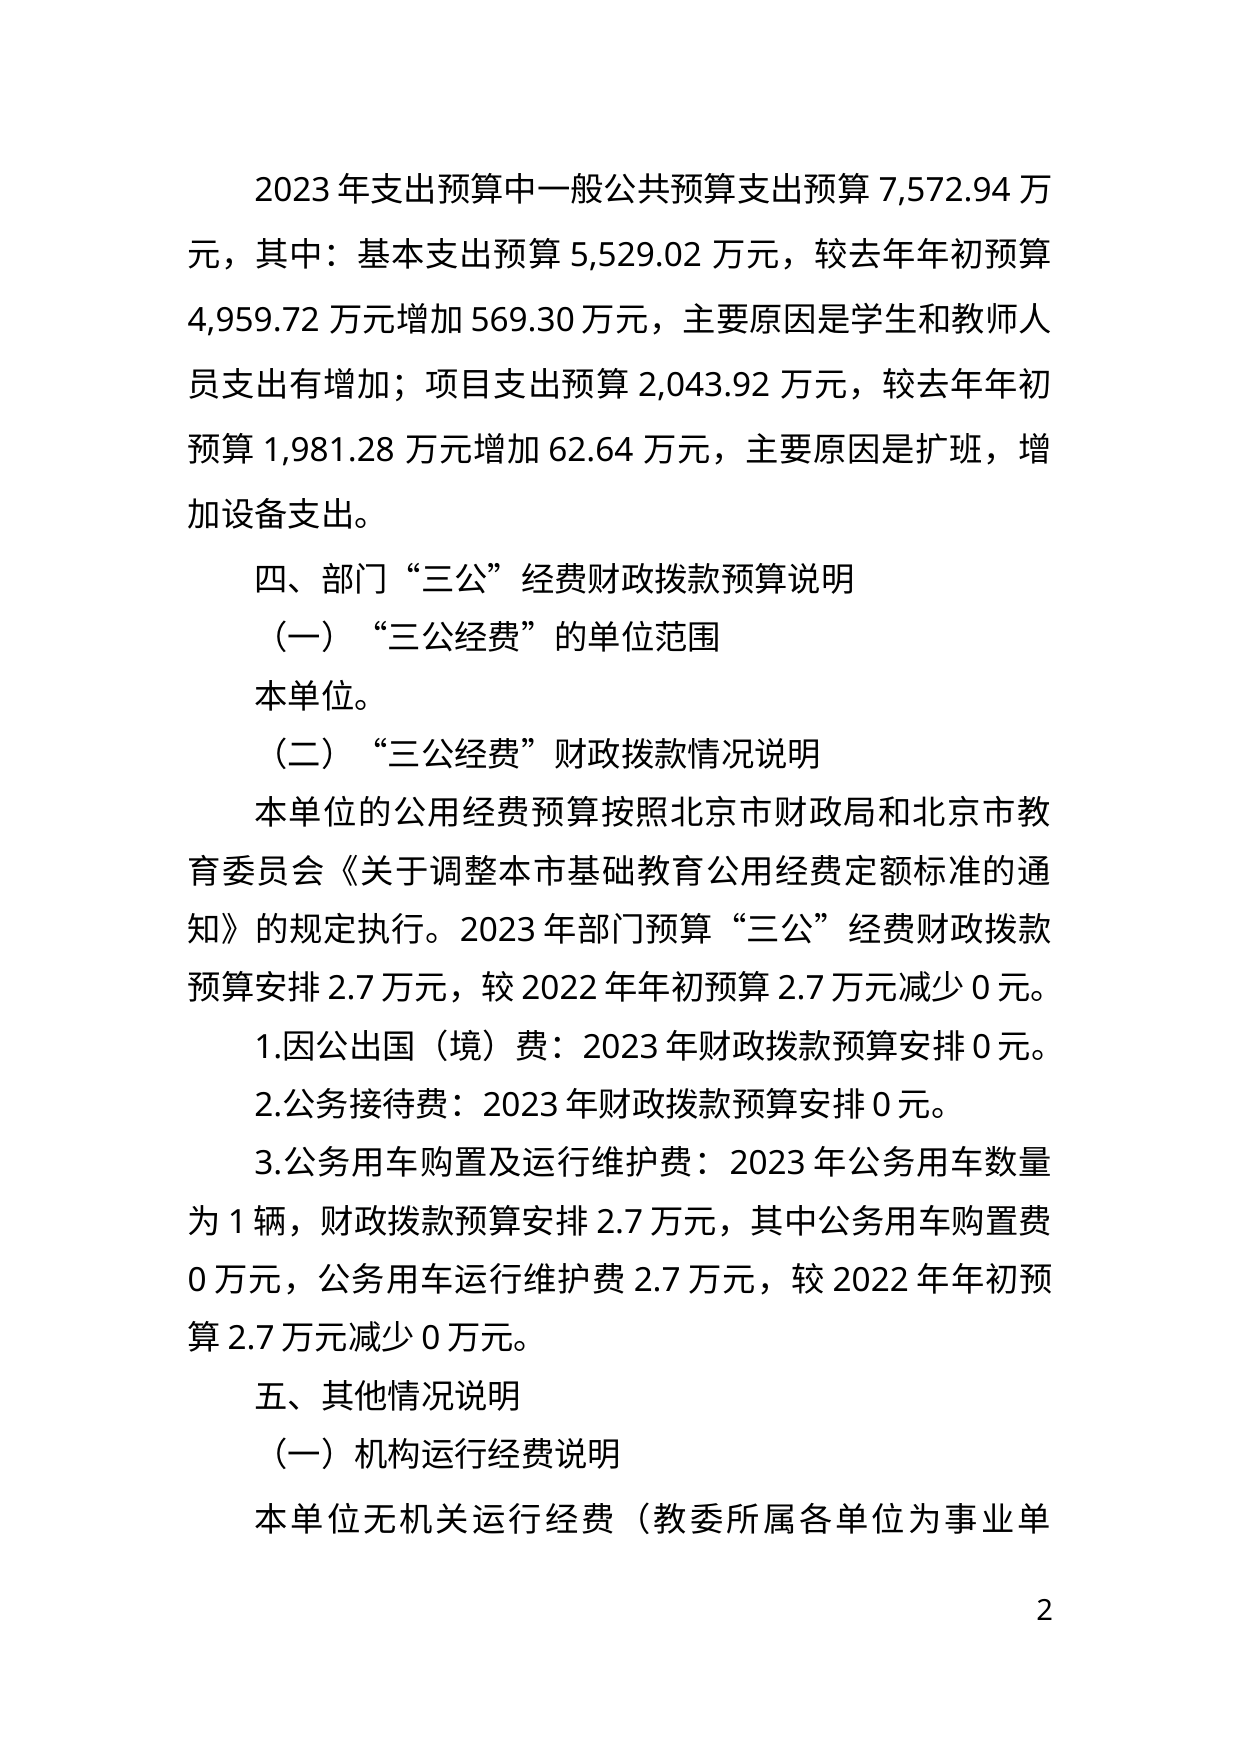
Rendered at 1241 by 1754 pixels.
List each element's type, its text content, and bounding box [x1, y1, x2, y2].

text 本单位。 [187, 661, 1053, 720]
text 五、其他情况说明 [187, 1361, 1053, 1420]
text （一）机构运行经费说明 [187, 1420, 1053, 1485]
text （二）“三公经费”财政拨款情况说明 [187, 720, 1053, 778]
text 2023年支出预算中一般公共预算支出预算7,572.94 万元，其中：基本支出预算5,529.02 万元，较去年年初预算4,959.72 万元增加569.30万元，主要原因是学生和教师人员支出有增加；项目支出预算2,043.92 万元，较去年年初预算1,981.28 万元增加62.64 万元，主要原因是扩班，增加设备支出。 [187, 155, 1053, 545]
text 1.因公出国（境）费：2023年财政拨款预算安排0元。 [187, 1011, 1053, 1070]
text （一）“三公经费”的单位范围 [187, 603, 1053, 661]
text 3.公务用车购置及运行维护费：2023年公务用车数量为1辆，财政拨款预算安排2.7万元，其中公务用车购置费0万元，公务用车运行维护费2.7万元，较2022年年初预算2.7万元减少0万元。 [187, 1128, 1053, 1361]
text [187, 1485, 1053, 1550]
text 2.公务接待费：2023年财政拨款预算安排0元。 [187, 1070, 1053, 1128]
text 四、部门“三公”经费财政拨款预算说明 [187, 545, 1053, 603]
text 本单位的公用经费预算按照北京市财政局和北京市教育委员会《关于调整本市基础教育公用经费定额标准的通知》的规定执行。2023年部门预算“三公”经费财政拨款预算安排2.7万元，较2022年年初预算2.7万元减少0元。 [187, 778, 1053, 1011]
